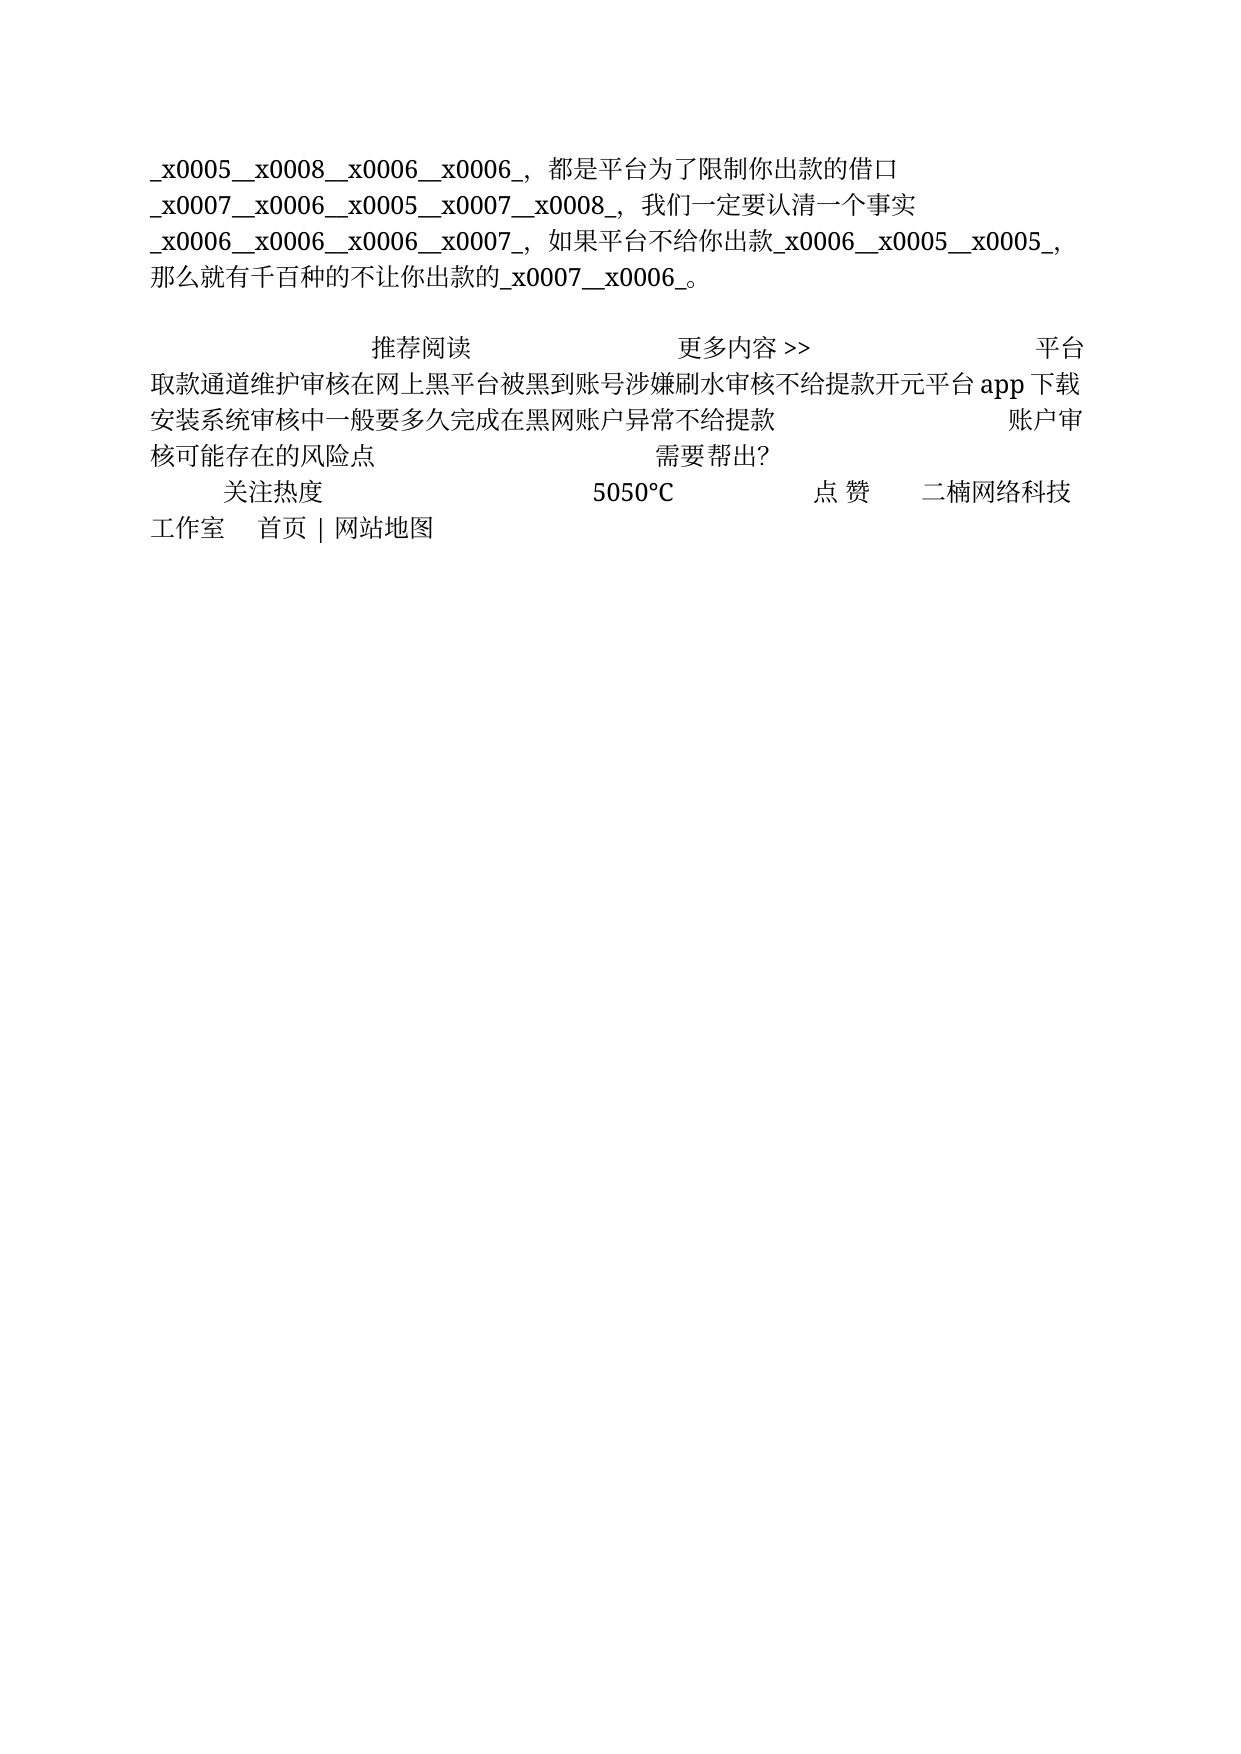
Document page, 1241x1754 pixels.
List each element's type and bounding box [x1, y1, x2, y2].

text [150, 150, 1090, 544]
